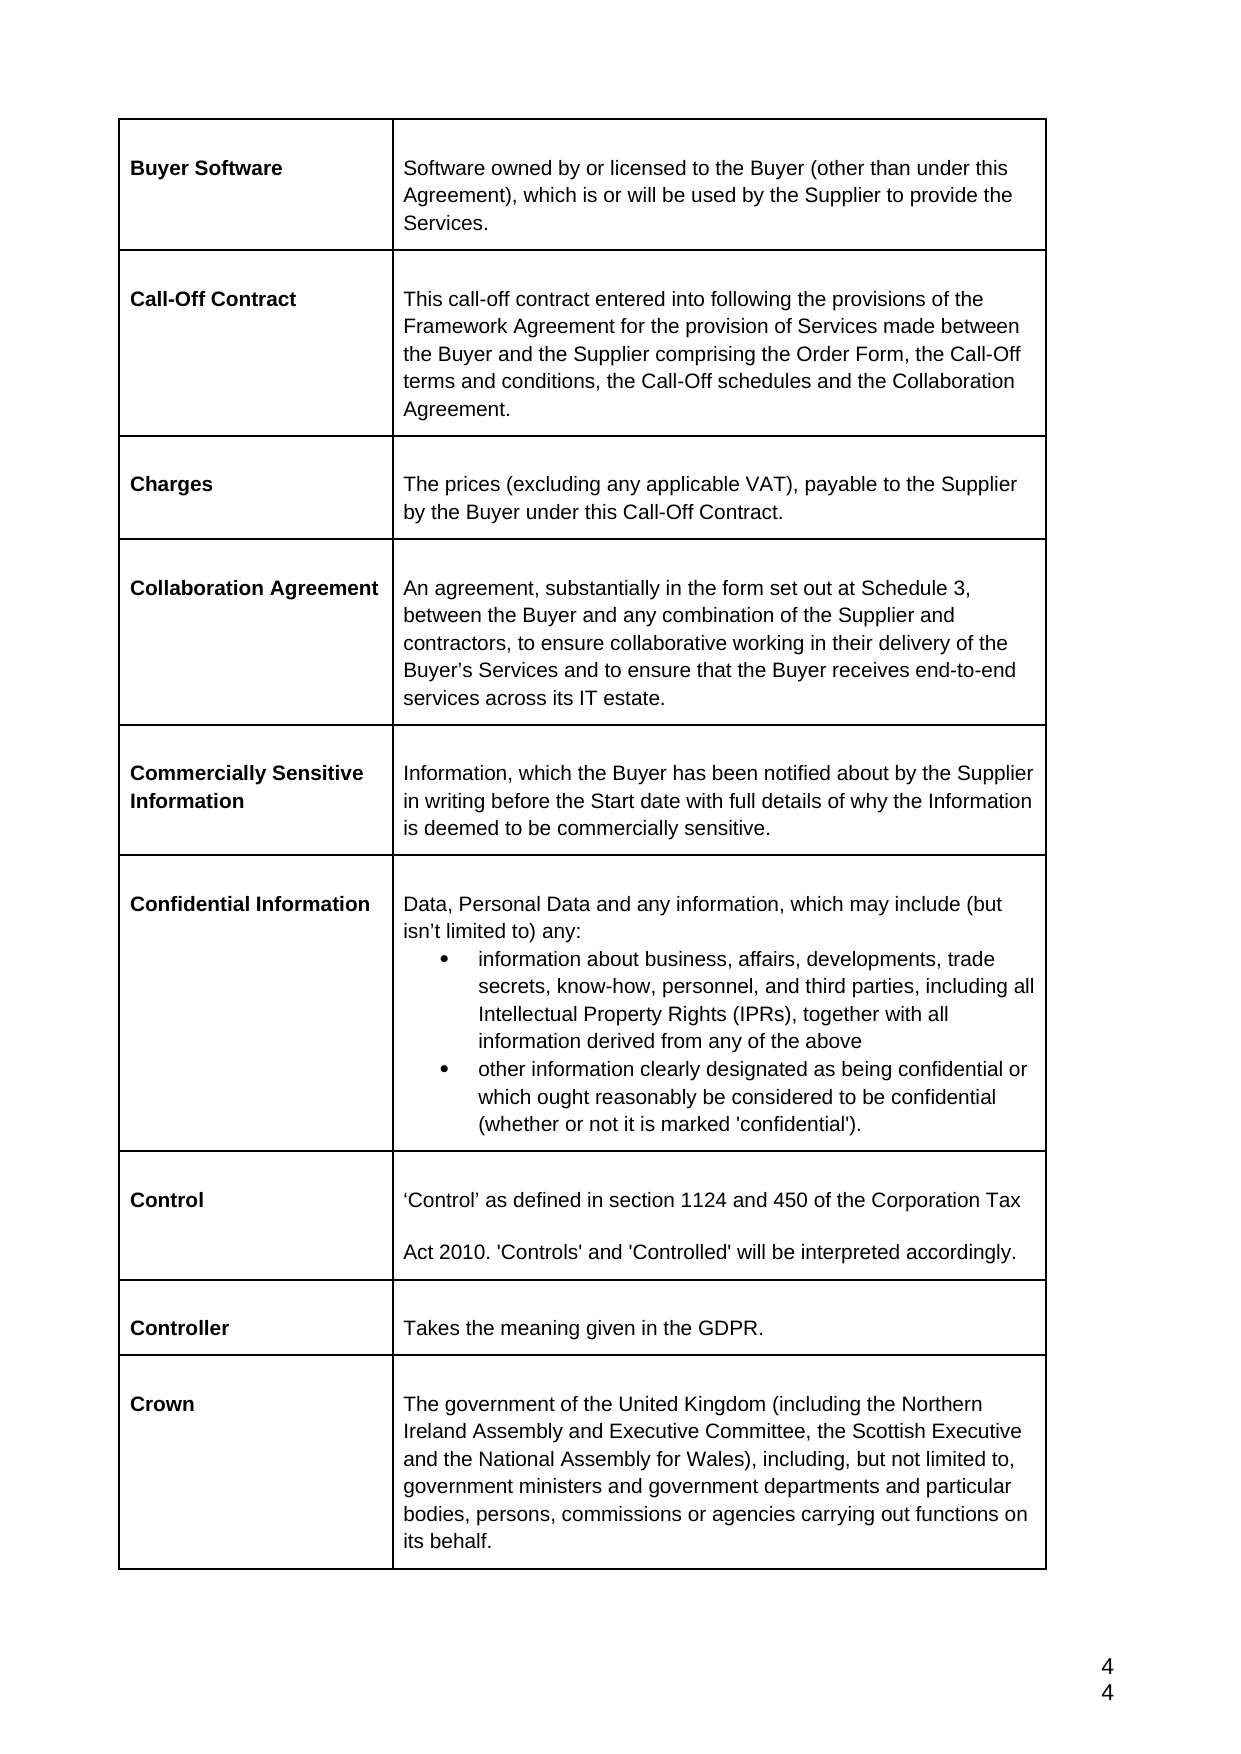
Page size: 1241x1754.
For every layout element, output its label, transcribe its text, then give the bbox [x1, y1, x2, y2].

table_cell Information, which the Buyer has been notified about by the Supplier in writing before the Start date with full details of why the Information is deemed to be commercially sensitive. [394, 726, 1045, 854]
table_cell Charges [120, 437, 392, 538]
table_cell Software owned by or licensed to the Buyer (other than under this Agreement), which is or will be used by the Supplier to provide the Services. [394, 120, 1045, 249]
table_cell Data, Personal Data and any information, which may include (but isn’t limited to) any: information about business, affairs, developments, trade secrets, know-how, personnel, and third parties, including all Intellectual Property Rights (IPRs), together with all information derived from any of the above other information clearly designated as being confidential or which ought reasonably be considered to be confidential (whether or not it is marked 'confidential'). [394, 856, 1045, 1150]
table_cell This call-off contract entered into following the provisions of the Framework Agreement for the provision of Services made between the Buyer and the Supplier comprising the Order Form, the Call-Off terms and conditions, the Call-Off schedules and the Collaboration Agreement. [394, 251, 1045, 434]
table_cell The government of the United Kingdom (including the Northern Ireland Assembly and Executive Committee, the Scottish Executive and the National Assembly for Wales), including, but not limited to, government ministers and government departments and particular bodies, persons, commissions or agencies carrying out functions on its behalf. [394, 1356, 1045, 1567]
table_cell ‘Control’ as defined in section 1124 and 450 of the Corporation Tax Act 2010. 'Controls' and 'Controlled' will be interpreted accordingly. [394, 1152, 1045, 1278]
table_cell Takes the meaning given in the GDPR. [394, 1281, 1045, 1354]
table_cell Call-Off Contract [120, 251, 392, 434]
table_cell Crown [120, 1356, 392, 1567]
table_cell An agreement, substantially in the form set out at Schedule 3, between the Buyer and any combination of the Supplier and contractors, to ensure collaborative working in their delivery of the Buyer’s Services and to ensure that the Buyer receives end-to-end services across its IT estate. [394, 540, 1045, 723]
table_cell Commercially Sensitive Information [120, 726, 392, 854]
table_cell The prices (excluding any applicable VAT), payable to the Supplier by the Buyer under this Call-Off Contract. [394, 437, 1045, 538]
table_cell Buyer Software [120, 120, 392, 249]
table_cell Confidential Information [120, 856, 392, 1150]
table_cell Control [120, 1152, 392, 1278]
table_cell Collaboration Agreement [120, 540, 392, 723]
table_cell Controller [120, 1281, 392, 1354]
